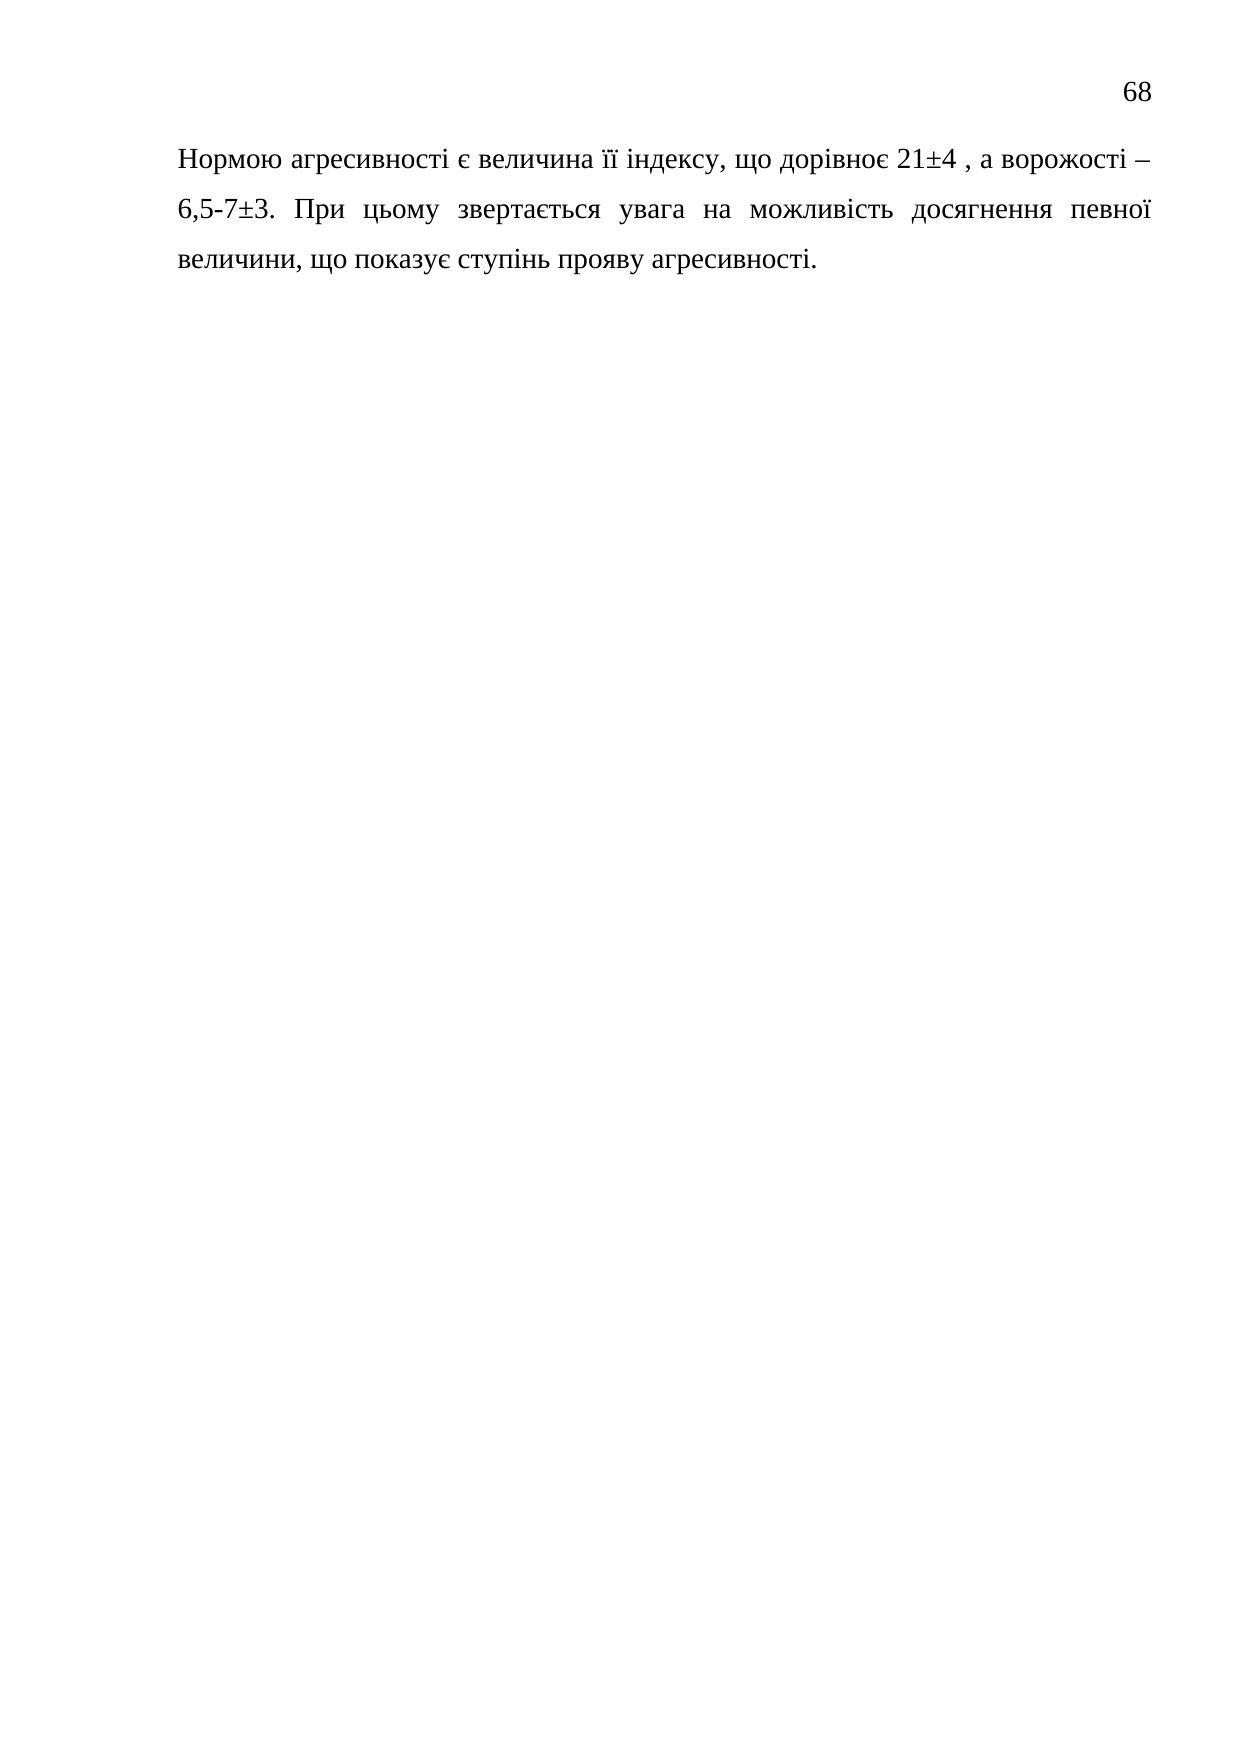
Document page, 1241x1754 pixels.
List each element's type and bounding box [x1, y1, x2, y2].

text [177, 141, 1152, 275]
